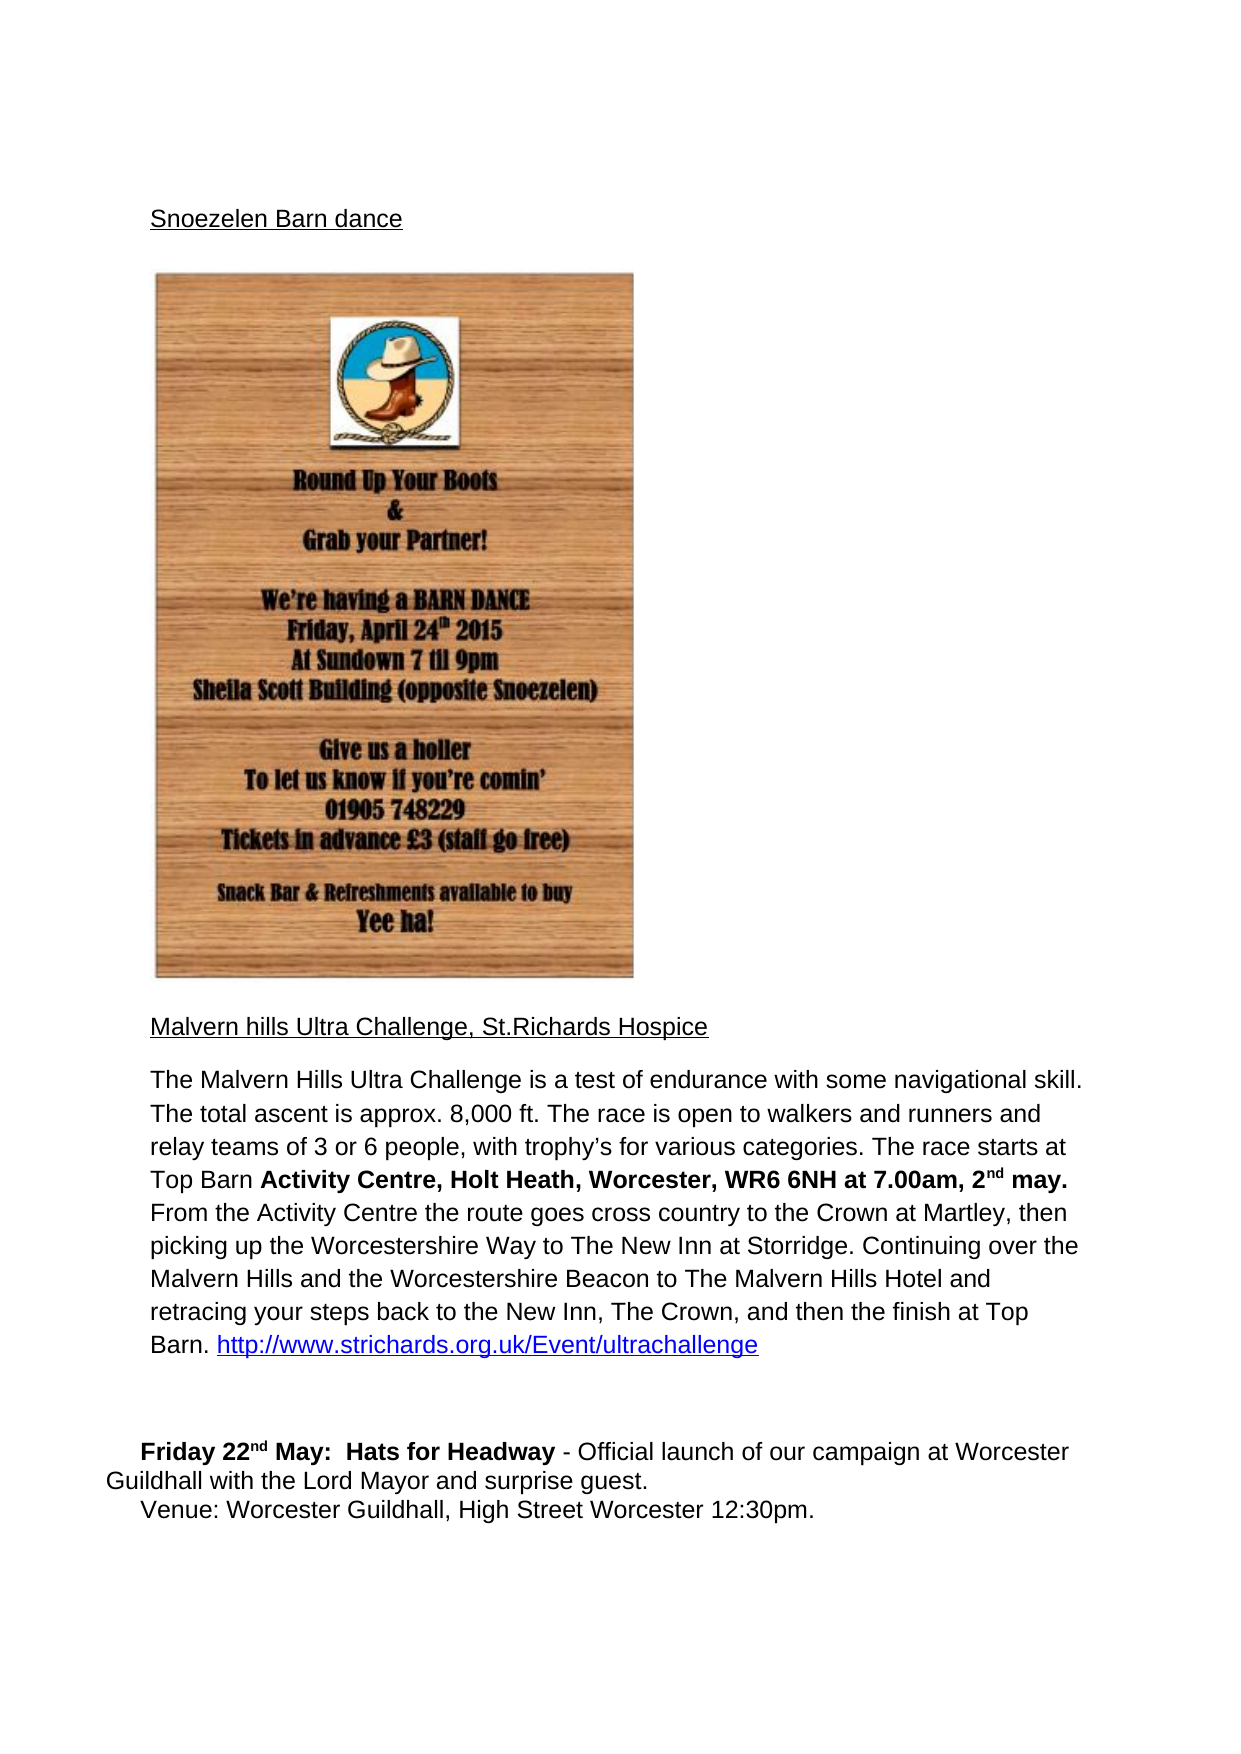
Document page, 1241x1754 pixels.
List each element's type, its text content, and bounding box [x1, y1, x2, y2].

text Venue: Worcester Guildhall, High Street Worcester 12:30pm. [106, 1495, 1090, 1524]
text Malvern hills Ultra Challenge, St.Richards Hospice [150, 1012, 1090, 1040]
picture [150, 268, 634, 983]
text Friday 22nd May: Hats for Headway - Official launch of our campaign at Worcester Guildhall with the Lord Mayor and surprise guest. [106, 1437, 1090, 1495]
text The Malvern Hills Ultra Challenge is a test of endurance with some navigational skill. The total ascent is approx. 8,000 ft. The race is open to walkers and runners and relay teams of 3 or 6 people, with trophy’s for various categories. The race starts at Top Barn Activity Centre, Holt Heath, Worcester, WR6 6NH at 7.00am, 2nd may. From the Activity Centre the route goes cross country to the Crown at Martley, then picking up the Worcestershire Way to The New Inn at Storridge. Continuing over the Malvern Hills and the Worcestershire Beacon to The Malvern Hills Hotel and retracing your steps back to the New Inn, The Crown, and then the finish at Top Barn. http://www.strichards.org.uk/Event/ultrachallenge [150, 1066, 1090, 1358]
text Snoezelen Barn dance [150, 204, 1090, 233]
